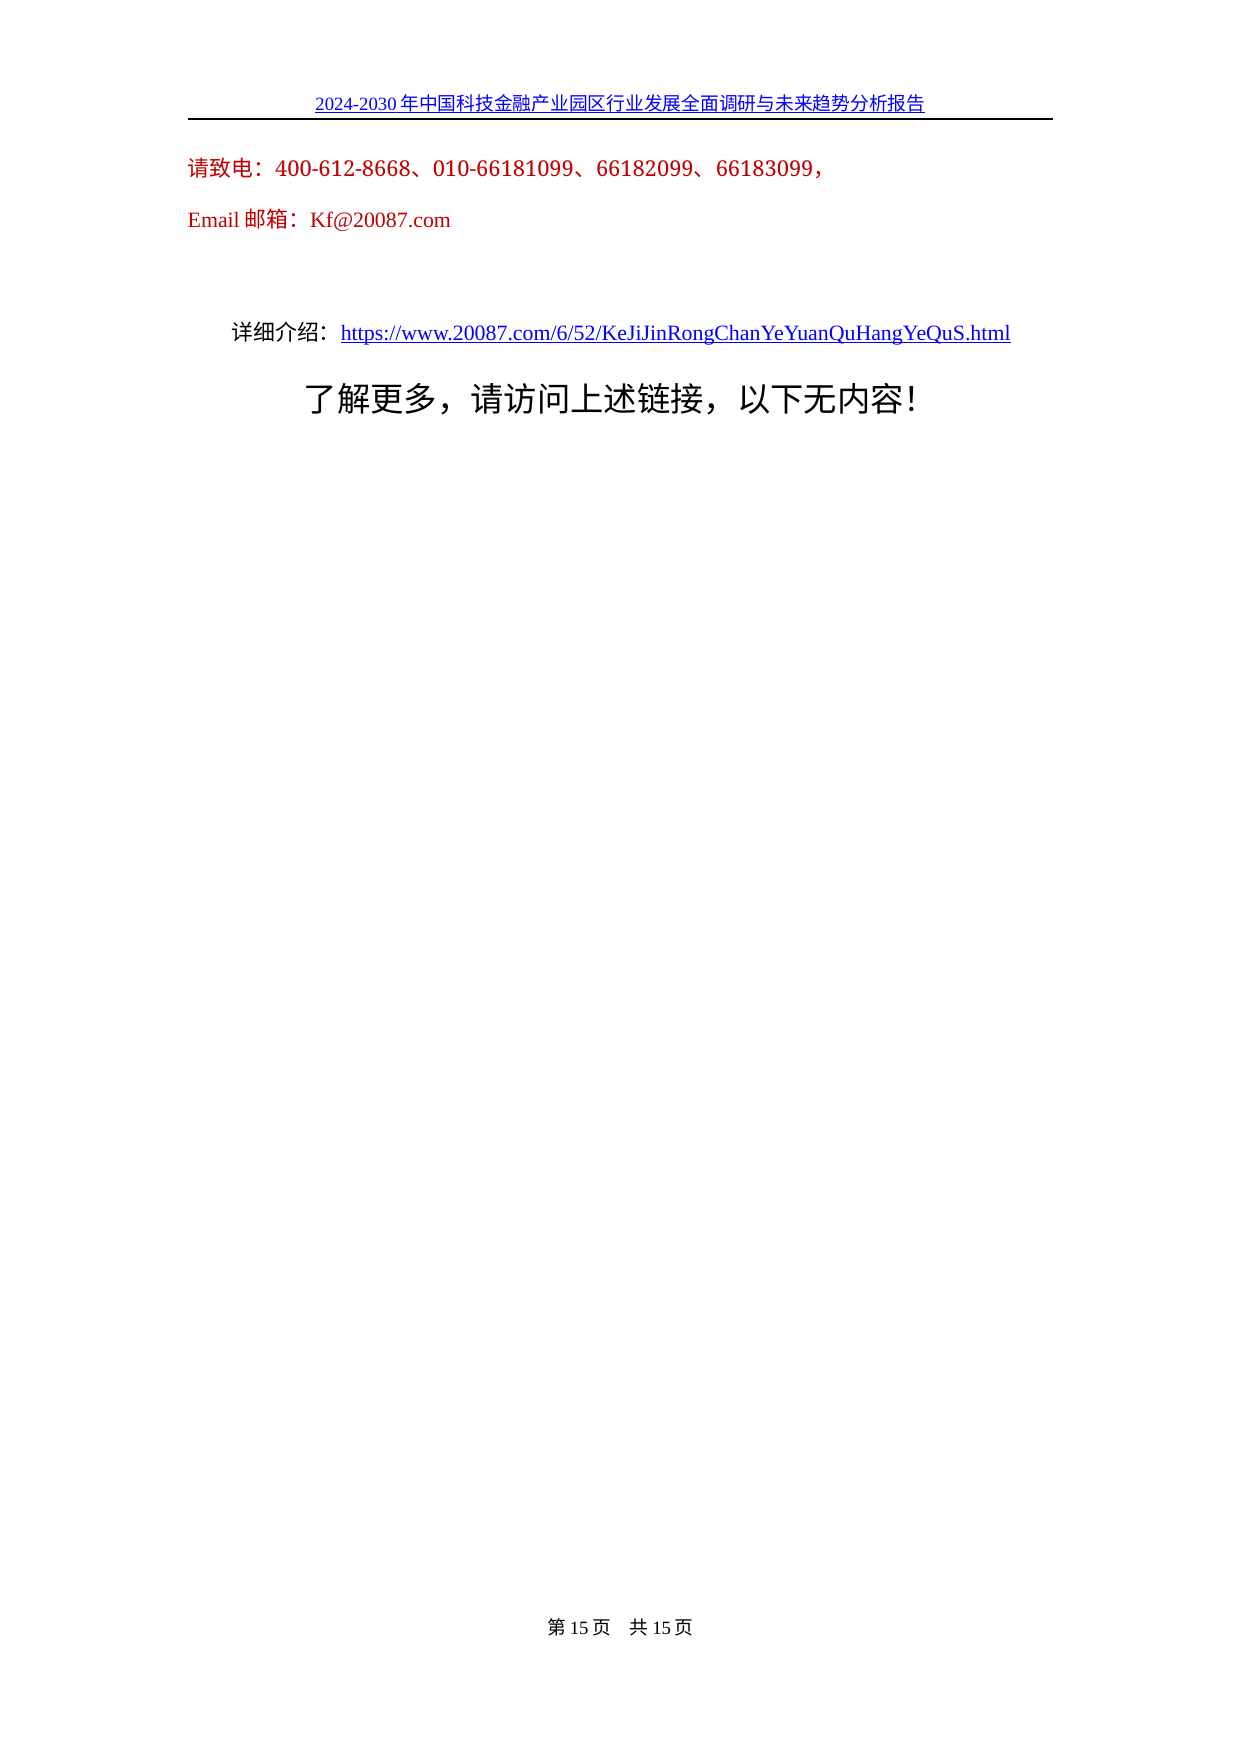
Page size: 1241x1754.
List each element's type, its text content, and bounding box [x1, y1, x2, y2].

text 请致电：400-612-8668、010-66181099、66182099、66183099， [187, 150, 1053, 183]
text Email邮箱：Kf@20087.com [187, 202, 1053, 234]
title 了解更多，请访问上述链接，以下无内容！ [187, 365, 1053, 430]
text 详细介绍：https://www.20087.com/6/52/KeJiJinRongChanYeYuanQuHangYeQuS.html [187, 315, 1053, 347]
